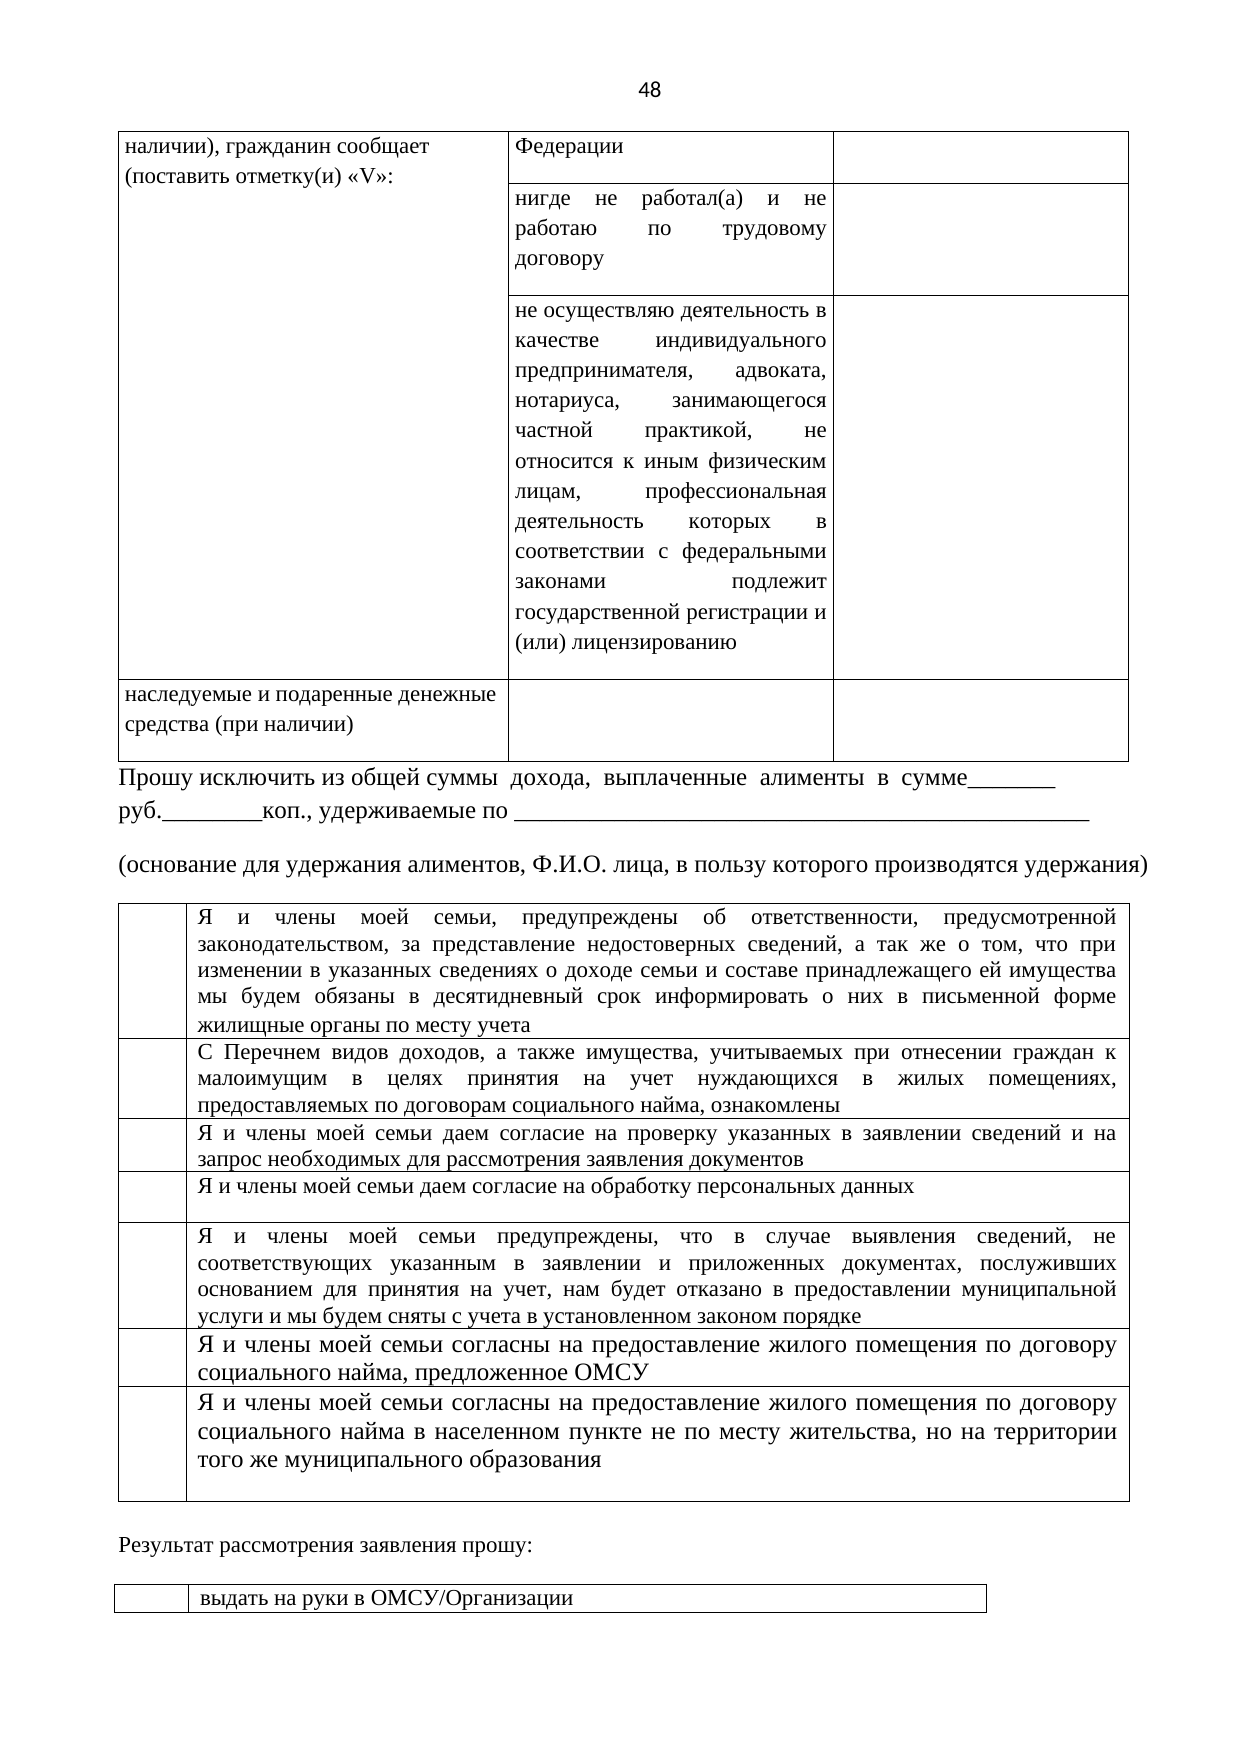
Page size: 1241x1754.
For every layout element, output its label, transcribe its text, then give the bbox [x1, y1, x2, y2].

text Результат рассмотрения заявления прошу: [118, 1531, 1181, 1557]
table_cell [119, 1329, 186, 1386]
table_header [119, 904, 186, 1037]
table_cell [119, 1223, 186, 1328]
table_cell нигде не работал(а) и не работаю по трудовому договору [509, 184, 833, 295]
table_header Я и члены моей семьи, предупреждены об ответственности, предусмотренной законодательством, за представление недостоверных сведений, а так же о том, что при изменении в указанных сведениях о доходе семьи и составе принадлежащего ей имущества мы будем обязаны в десятидневный срок информировать о них в письменной форме жилищные органы по месту учета [187, 904, 1129, 1037]
table_header выдать на руки в ОМСУ/Организации [189, 1585, 986, 1612]
table_cell [119, 1172, 186, 1222]
table_cell [509, 680, 833, 761]
table_cell наследуемые и подаренные денежные средства (при наличии) [119, 680, 508, 761]
table_cell [834, 296, 1128, 679]
text Прошу исключить из общей суммы дохода, выплаченные алименты в сумме_______ руб.________коп., удерживаемые по ______________________________________________ [118, 762, 1181, 823]
table_cell [834, 132, 1128, 183]
table_cell Я и члены моей семьи даем согласие на проверку указанных в заявлении сведений и на запрос необходимых для рассмотрения заявления документов [187, 1119, 1129, 1171]
text (основание для удержания алиментов, Ф.И.О. лица, в пользу которого производятся удержания) [118, 849, 1181, 877]
table_cell [119, 1387, 186, 1501]
table_cell Я и члены моей семьи даем согласие на обработку персональных данных [187, 1172, 1129, 1222]
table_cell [509, 132, 833, 183]
table_cell С Перечнем видов доходов, а также имущества, учитываемых при отнесении граждан к малоимущим в целях принятия на учет нуждающихся в жилых помещениях, предоставляемых по договорам социального найма, ознакомлены [187, 1039, 1129, 1118]
table_cell Я и члены моей семьи согласны на предоставление жилого помещения по договору социального найма в населенном пункте не по месту жительства, но на территории того же муниципального образования [187, 1387, 1129, 1501]
table_cell Я и члены моей семьи согласны на предоставление жилого помещения по договору социального найма, предложенное ОМСУ [187, 1329, 1129, 1386]
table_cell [119, 132, 508, 679]
table_cell [834, 680, 1128, 761]
table_cell Я и члены моей семьи предупреждены, что в случае выявления сведений, не соответствующих указанным в заявлении и приложенных документах, послуживших основанием для принятия на учет, нам будет отказано в предоставлении муниципальной услуги и мы будем сняты с учета в установленном законом порядке [187, 1223, 1129, 1328]
table_cell [834, 184, 1128, 295]
table_header [115, 1585, 188, 1612]
table_cell не осуществляю деятельность в качестве индивидуального предпринимателя, адвоката, нотариуса, занимающегося частной практикой, не относится к иным физическим лицам, профессиональная деятельность которых в соответствии с федеральными законами подлежит государственной регистрации и (или) лицензированию [509, 296, 833, 679]
table_cell [119, 1039, 186, 1118]
table_cell [119, 1119, 186, 1171]
